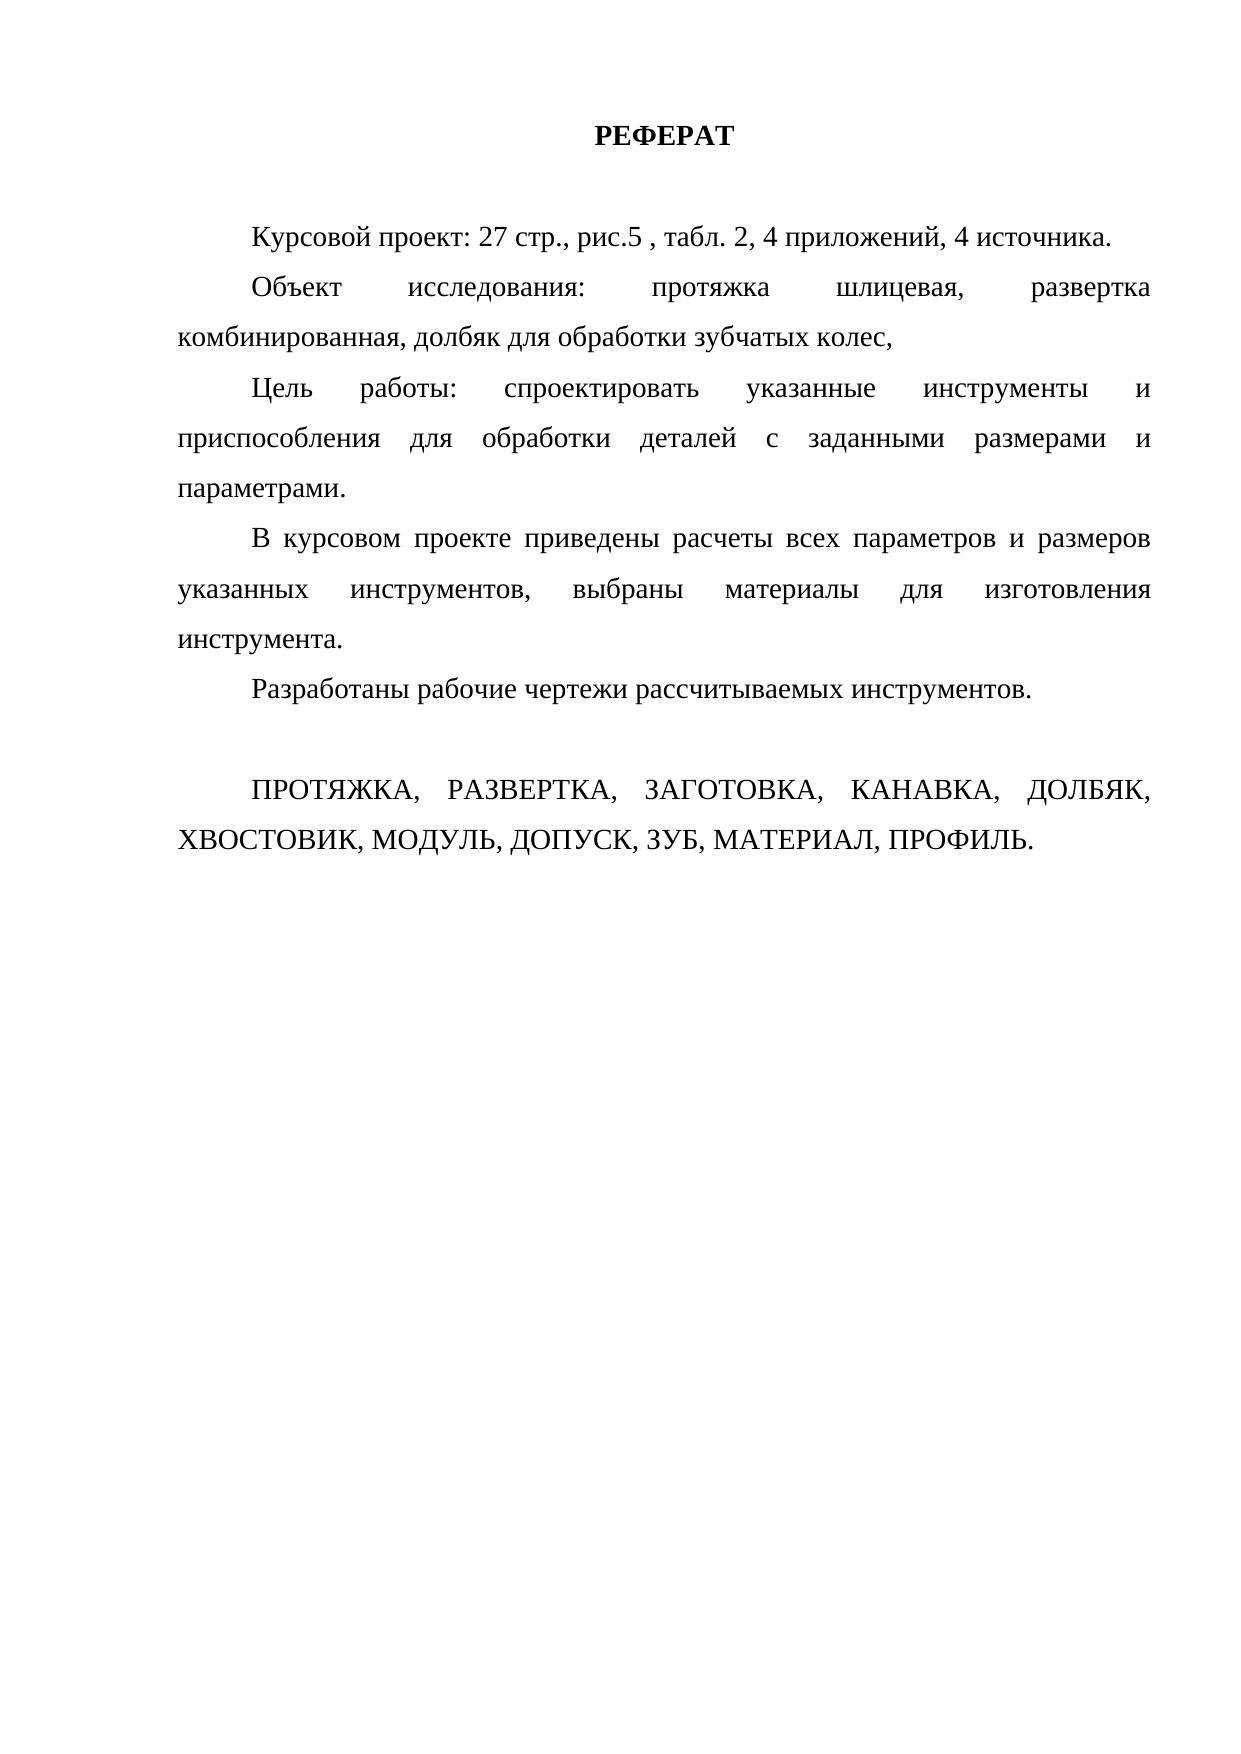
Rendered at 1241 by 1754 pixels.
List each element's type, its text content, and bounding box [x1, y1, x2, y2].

text Курсовой проект: 27 стр., рис.5 , табл. 2, 4 приложений, 4 источника. [177, 219, 1152, 252]
text Объект исследования: протяжка шлицевая, развертка комбинированная, долбяк для обработки зубчатых колес, [177, 269, 1152, 353]
text ПРОТЯЖКА, РАЗВЕРТКА, ЗАГОТОВКА, КАНАВКА, ДОЛБЯК, ХВОСТОВИК, МОДУЛЬ, ДОПУСК, ЗУБ, МАТЕРИАЛ, ПРОФИЛЬ. [177, 772, 1152, 856]
text Цель работы: спроектировать указанные инструменты и приспособления для обработки деталей с заданными размерами и параметрами. [177, 370, 1152, 504]
text В курсовом проекте приведены расчеты всех параметров и размеров указанных инструментов, выбраны материалы для изготовления инструмента. [177, 521, 1152, 655]
text РЕФЕРАТ [177, 118, 1152, 152]
text Разработаны рабочие чертежи рассчитываемых инструментов. [177, 672, 1152, 705]
